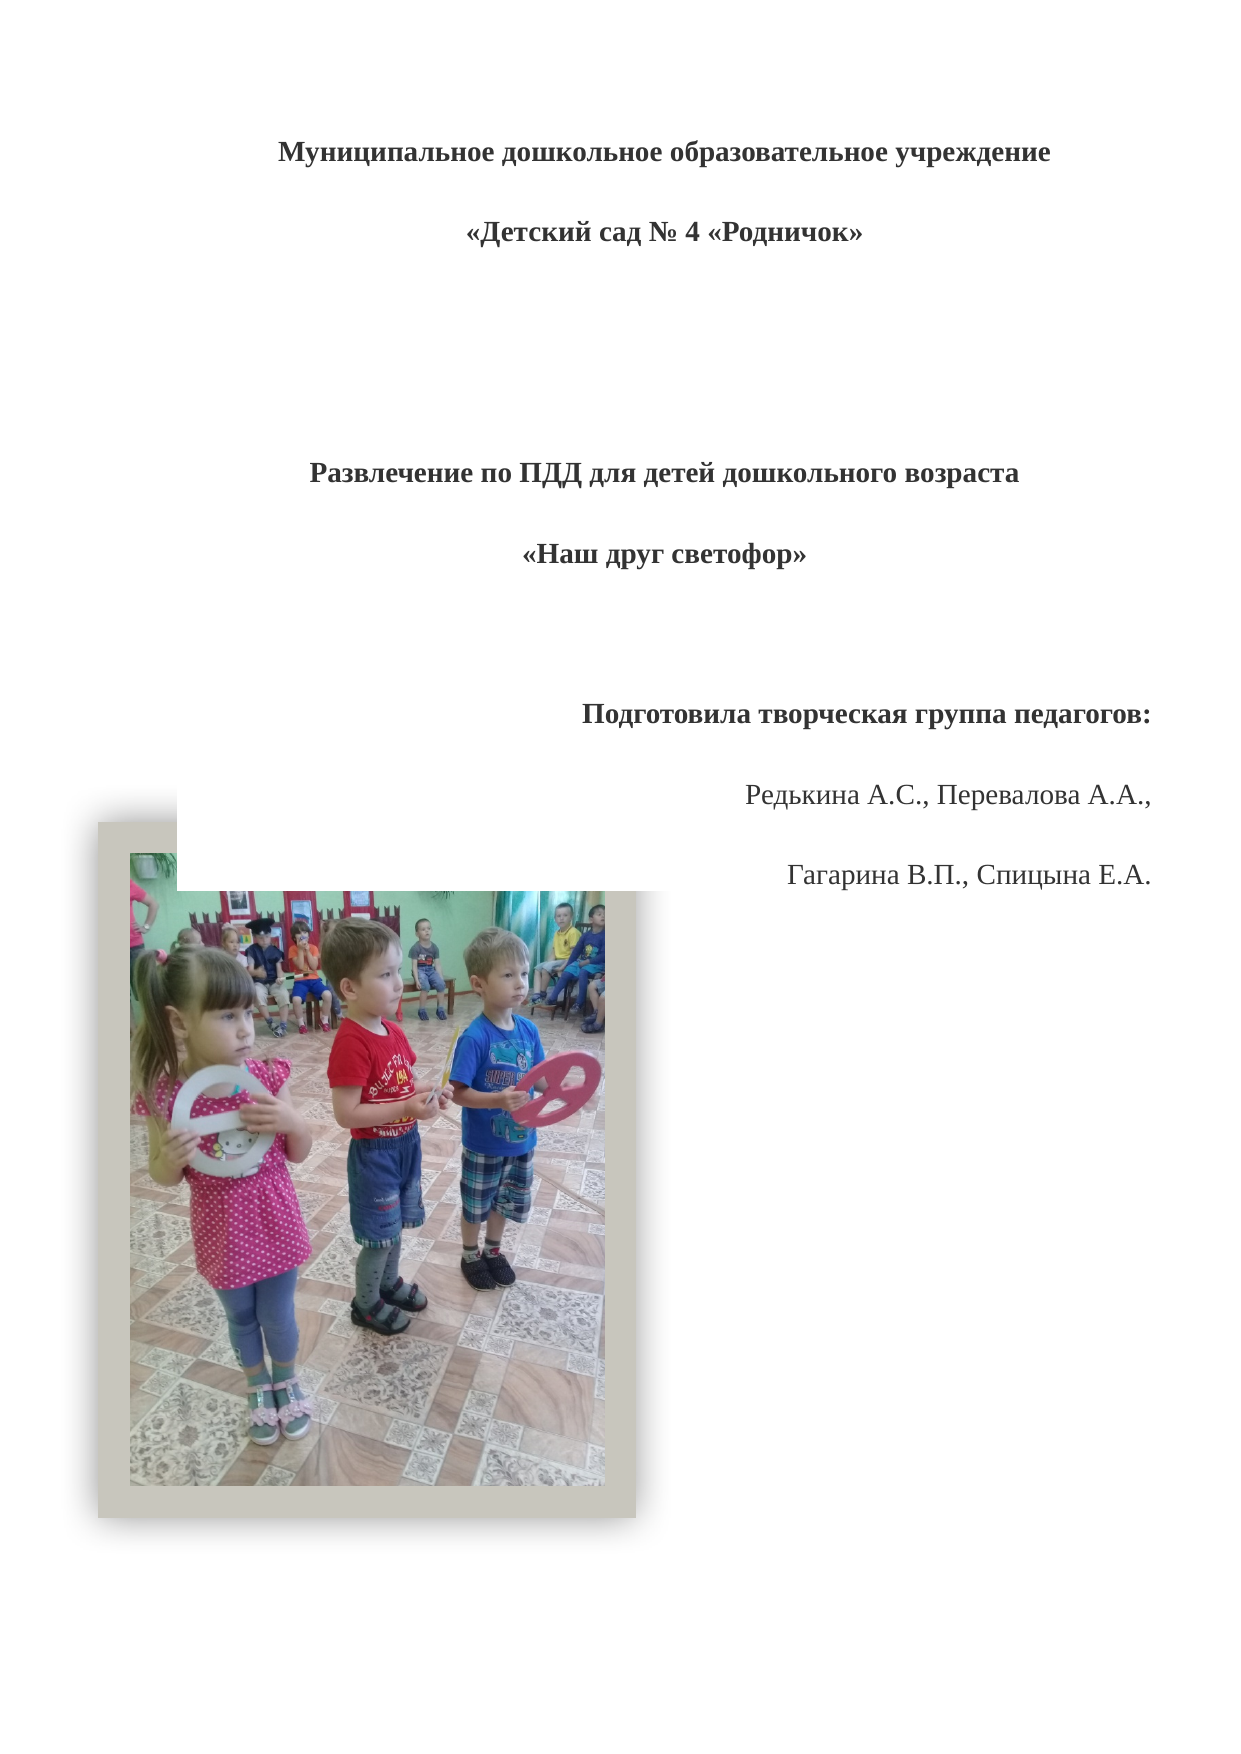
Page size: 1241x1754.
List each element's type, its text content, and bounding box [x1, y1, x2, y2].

text Редькина А.С., Перевалова А.А., [177, 777, 1152, 811]
text «Детский сад № 4 «Родничок» [177, 214, 1152, 248]
text Развлечение по ПДД для детей дошкольного возраста [177, 455, 1152, 489]
text «Наш друг светофор» [177, 536, 1152, 569]
text Гагарина В.П., Спицына Е.А. [177, 857, 1152, 891]
picture [130, 853, 605, 1486]
text Подготовила творческая группа педагогов: [177, 697, 1152, 730]
text Муниципальное дошкольное образовательное учреждение [177, 134, 1152, 167]
